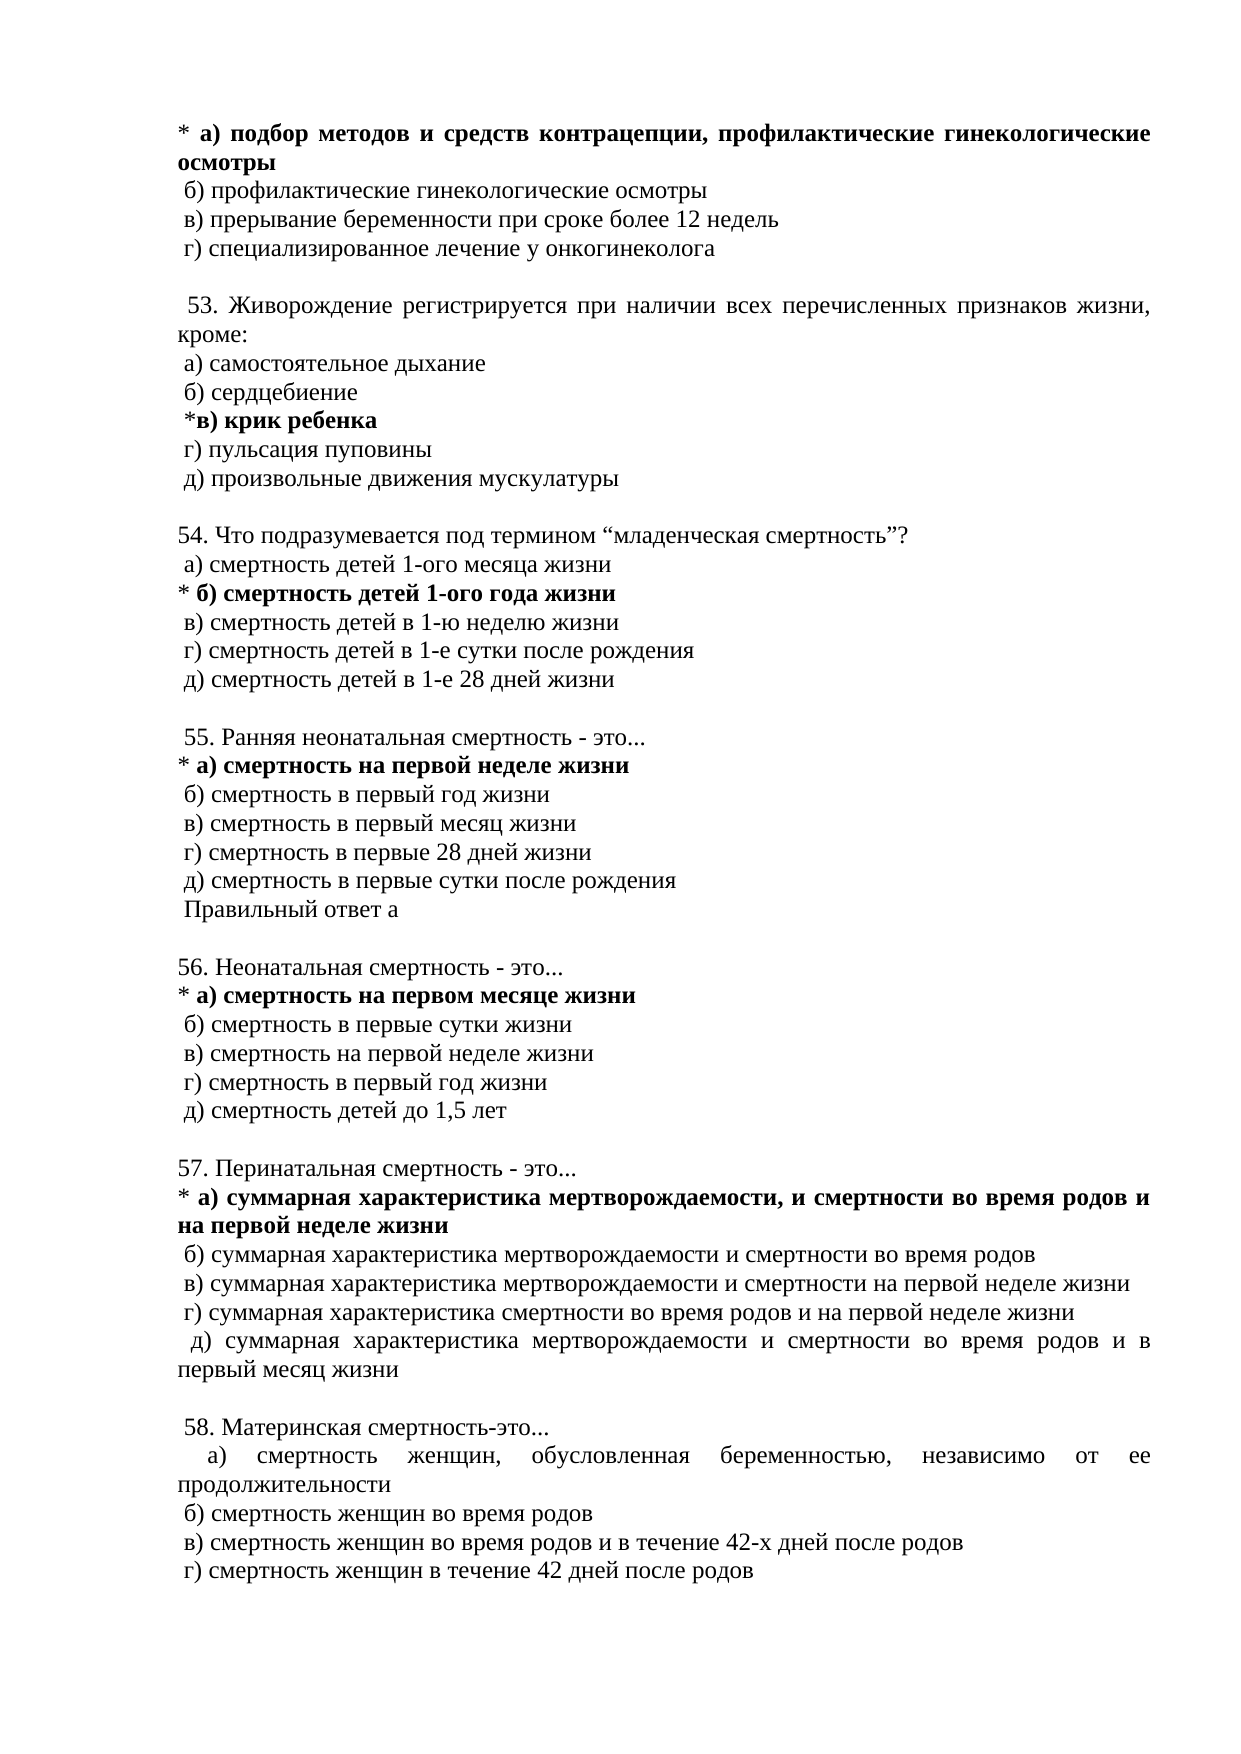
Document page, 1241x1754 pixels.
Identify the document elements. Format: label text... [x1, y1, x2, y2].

text * а) смертность на первом месяце жизни [177, 981, 1152, 1009]
text д) суммарная характеристика мертворождаемости и смертности во время родов и в первый месяц жизни [177, 1326, 1152, 1383]
text в) прерывание беременности при сроке более 12 недель [177, 204, 1152, 233]
text * а) суммарная характеристика мертворождаемости, и смертности во время родов и на первой неделе жизни [177, 1182, 1152, 1239]
text в) смертность на первой неделе жизни [177, 1038, 1152, 1067]
text а) смертность детей 1-ого месяца жизни [177, 549, 1152, 578]
text в) суммарная характеристика мертворождаемости и смертности на первой неделе жизни [177, 1268, 1152, 1297]
text б) суммарная характеристика мертворождаемости и смертности во время родов [177, 1239, 1152, 1268]
text Правильный ответ а [177, 894, 1152, 923]
text б) профилактические гинекологические осмотры [177, 176, 1152, 204]
text 55. Ранняя неонатальная смертность - это... [177, 722, 1152, 751]
text б) смертность в первые сутки жизни [177, 1009, 1152, 1038]
text * а) смертность на первой неделе жизни [177, 751, 1152, 779]
text * а) подбор методов и средств контрацепции, профилактические гинекологические осмотры [177, 118, 1152, 176]
text б) смертность в первый год жизни [177, 779, 1152, 808]
text г) смертность в первый год жизни [177, 1067, 1152, 1096]
text г) суммарная характеристика смертности во время родов и на первой неделе жизни [177, 1297, 1152, 1326]
text г) смертность детей в 1-е сутки после рождения [177, 636, 1152, 664]
text а) смертность женщин, обусловленная беременностью, независимо от ее продолжительности [177, 1441, 1152, 1498]
text д) произвольные движения мускулатуры [177, 463, 1152, 492]
text г) смертность в первые 28 дней жизни [177, 837, 1152, 866]
text 57. Перинатальная смертность - это... [177, 1153, 1152, 1182]
text 56. Неонатальная смертность - это... [177, 952, 1152, 981]
text 54. Что подразумевается под термином “младенческая смертность”? [177, 521, 1152, 549]
text г) пульсация пуповины [177, 434, 1152, 463]
text г) смертность женщин в течение 42 дней после родов [177, 1556, 1152, 1584]
text 53. Живорождение регистрируется при наличии всех перечисленных признаков жизни, кроме: [177, 291, 1152, 348]
text г) специализированное лечение у онкогинеколога [177, 233, 1152, 262]
text 58. Материнская смертность-это... [177, 1412, 1152, 1441]
text *в) крик ребенка [177, 406, 1152, 434]
text д) смертность детей в 1-е 28 дней жизни [177, 664, 1152, 693]
text а) самостоятельное дыхание [177, 348, 1152, 377]
text д) смертность детей до 1,5 лет [177, 1096, 1152, 1124]
text б) сердцебиение [177, 377, 1152, 406]
text в) смертность детей в 1-ю неделю жизни [177, 607, 1152, 636]
text б) смертность женщин во время родов [177, 1498, 1152, 1527]
text * б) смертность детей 1-ого года жизни [177, 578, 1152, 607]
text в) смертность женщин во время родов и в течение 42-х дней после родов [177, 1527, 1152, 1556]
text д) смертность в первые сутки после рождения [177, 866, 1152, 894]
text в) смертность в первый месяц жизни [177, 808, 1152, 837]
